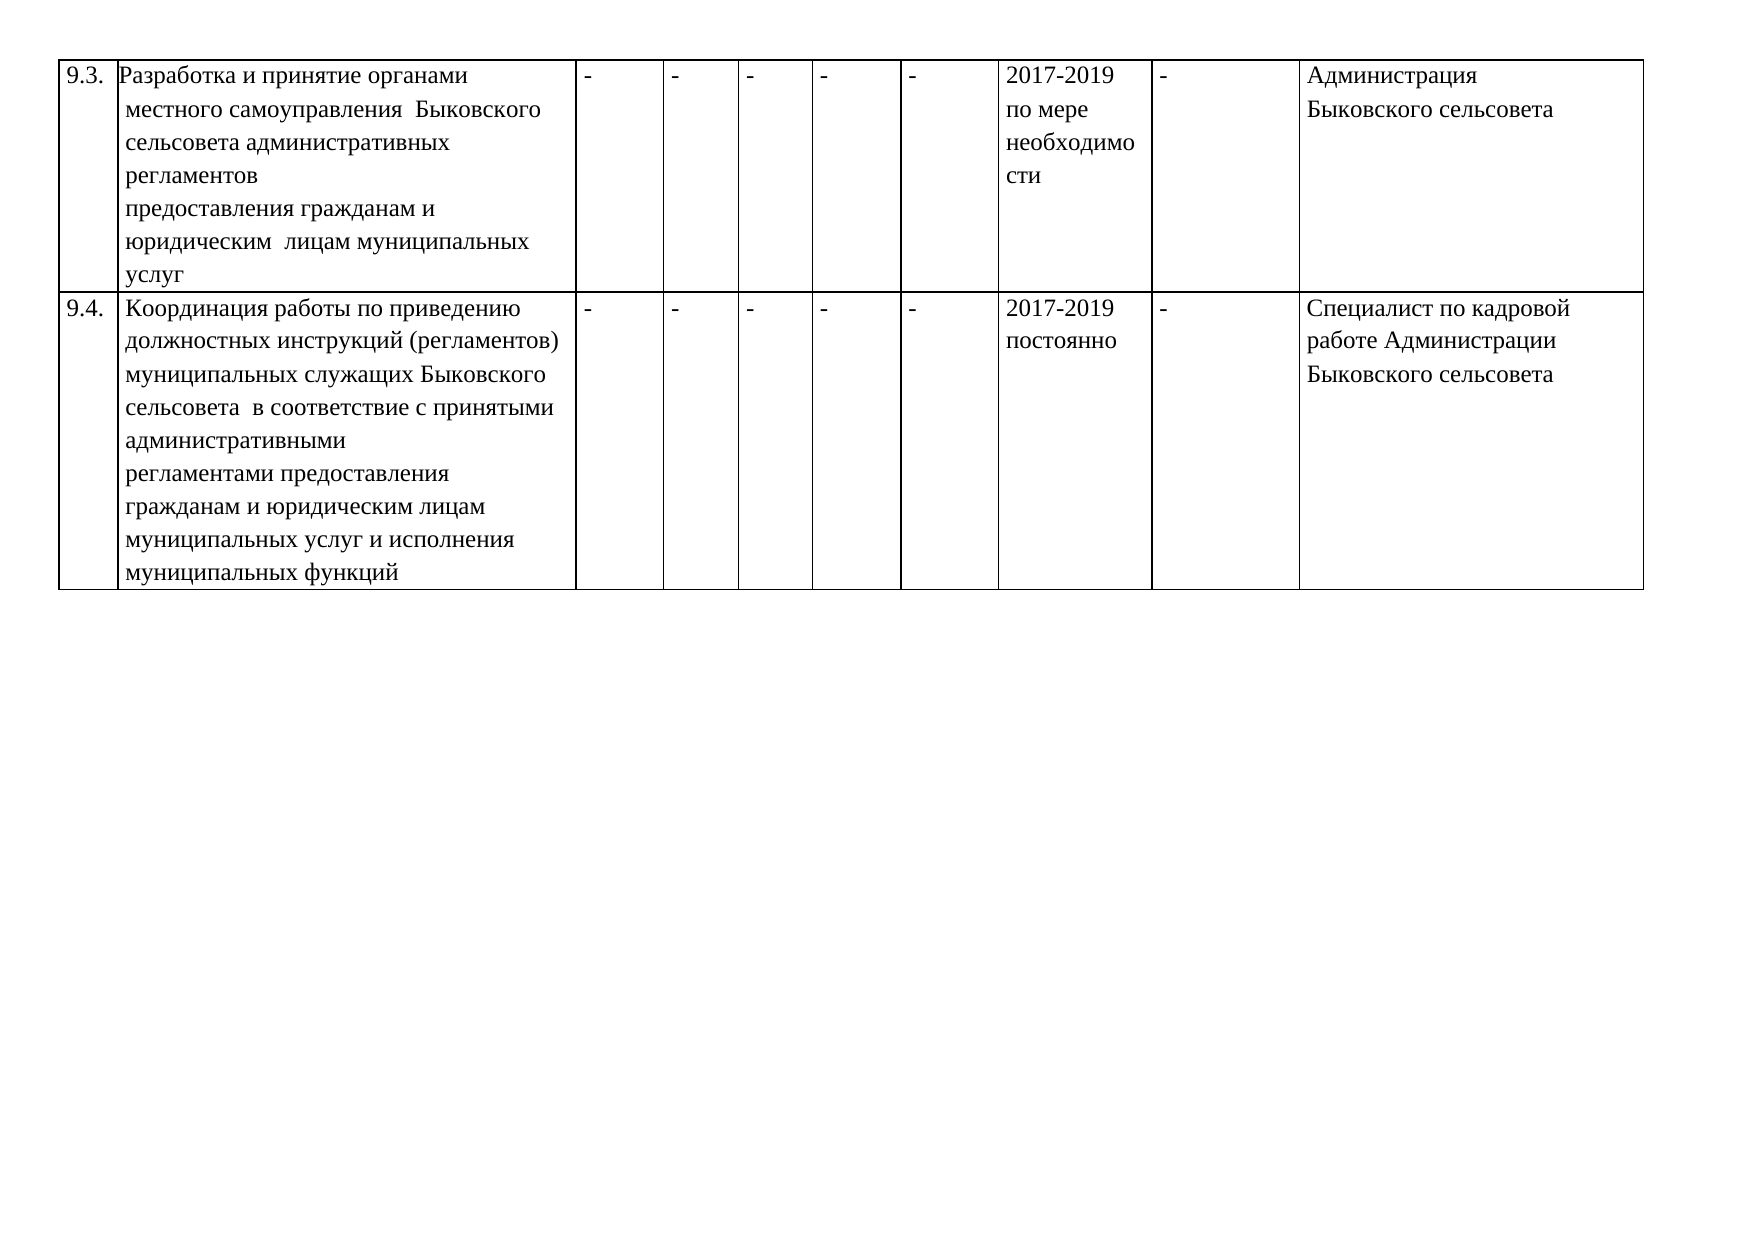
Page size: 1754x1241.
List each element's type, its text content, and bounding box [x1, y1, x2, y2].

table_cell - [577, 61, 663, 291]
table_cell 9.3. [60, 61, 117, 291]
table_cell - [902, 293, 998, 589]
table_cell - [664, 293, 738, 589]
table_cell - [739, 61, 812, 291]
table_cell - [577, 293, 663, 589]
table_cell Специалист по кадровой работе Администрации Быковского сельсовета [1300, 293, 1643, 589]
table_cell Разработка и принятие органами местного самоуправления Быковского сельсовета административных регламентов предоставления гражданам и юридическим лицам муниципальных услуг [119, 61, 575, 291]
table_cell 9.4. [60, 293, 117, 589]
table_cell - [813, 293, 900, 589]
table_cell - [1153, 61, 1299, 291]
table_cell 2017-2019 по мере необходимости [999, 61, 1151, 291]
table_cell 2017-2019 постоянно [999, 293, 1151, 589]
table_cell - [664, 61, 738, 291]
table_cell Администрация Быковского сельсовета [1300, 61, 1643, 291]
table_cell Координация работы по приведению должностных инструкций (регламентов) муниципальных служащих Быковского сельсовета в соответствие с принятыми административными регламентами предоставления гражданам и юридическим лицам муниципальных услуг и исполнения муниципальных функций [119, 293, 575, 589]
table_cell - [739, 293, 812, 589]
table_cell - [902, 61, 998, 291]
table_cell - [1153, 293, 1299, 589]
table_cell - [813, 61, 900, 291]
